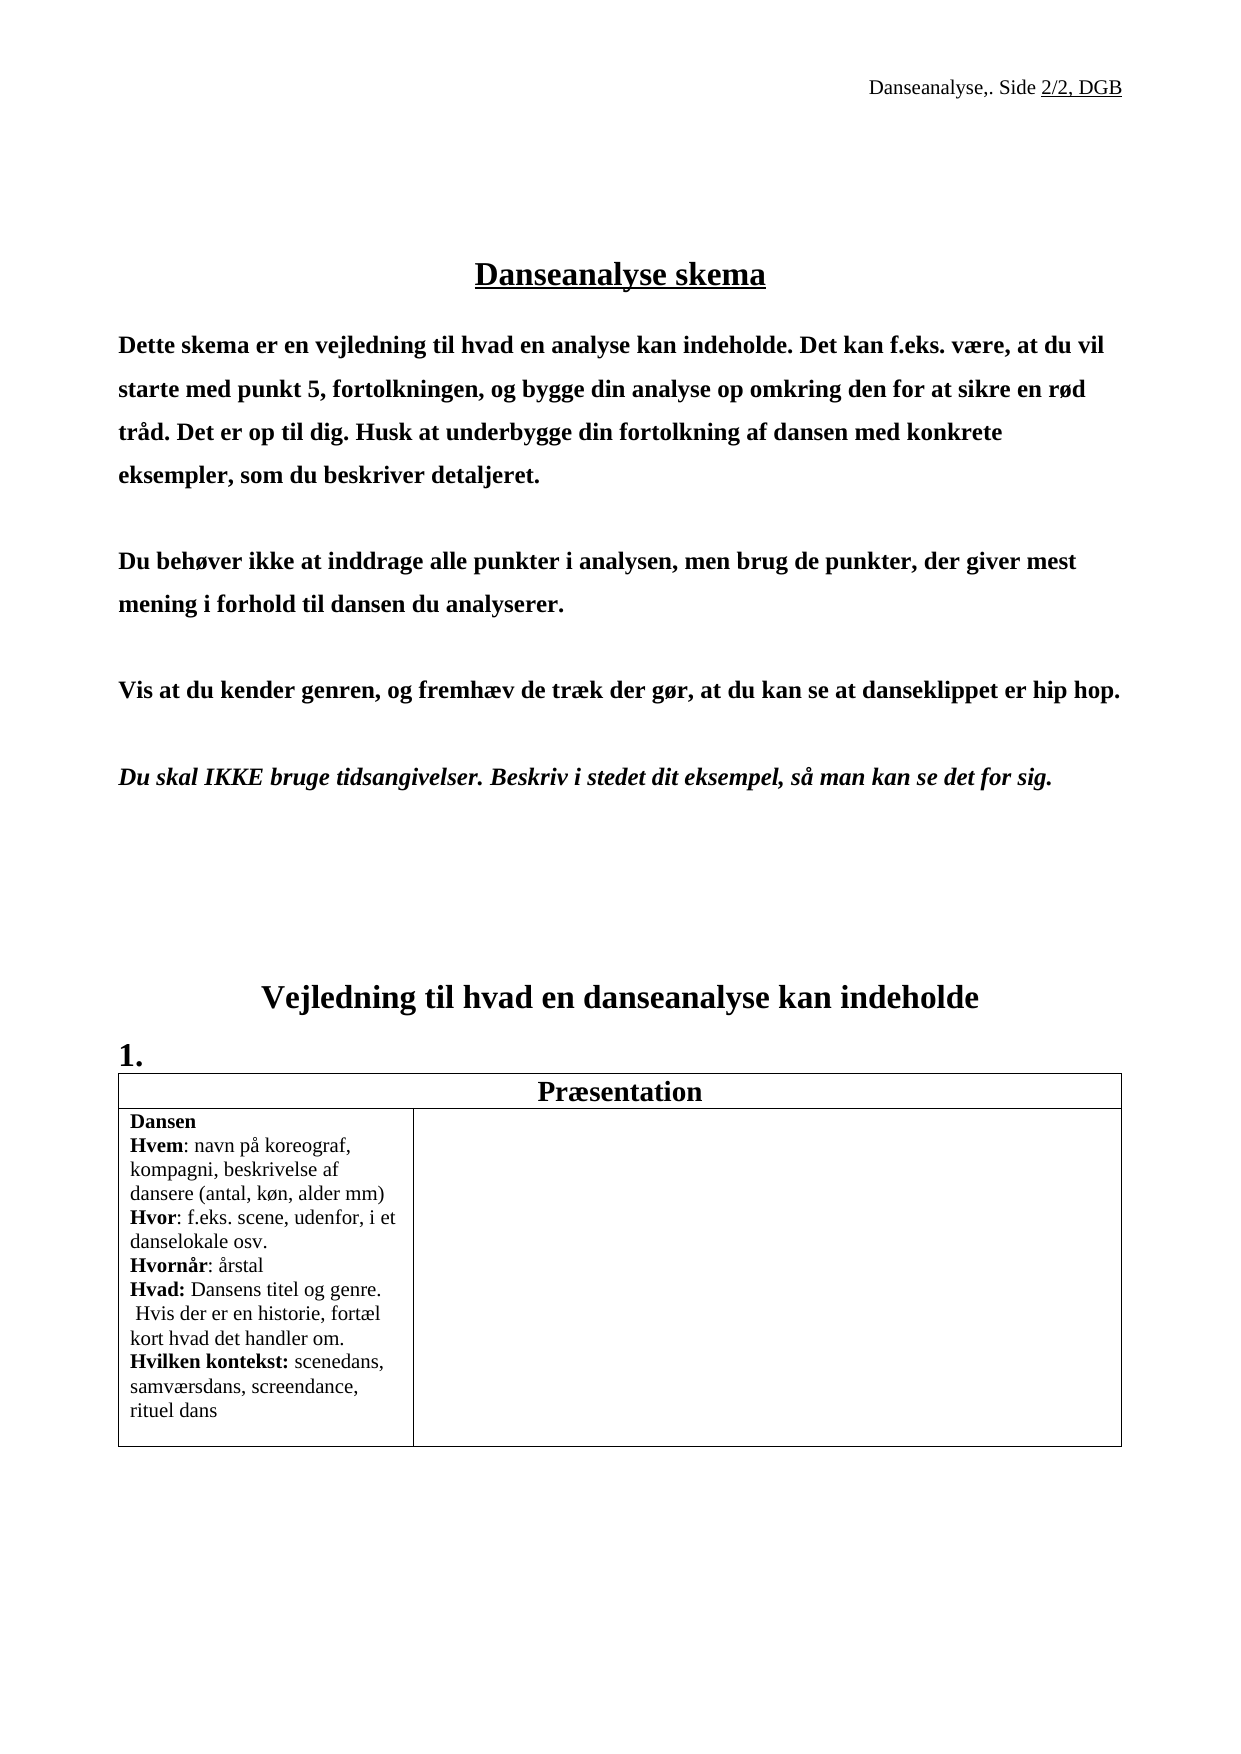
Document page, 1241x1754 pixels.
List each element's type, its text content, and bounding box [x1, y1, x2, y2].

table_header Præsentation [119, 1074, 1121, 1108]
table_cell Dansen Hvem: navn på koreograf, kompagni, beskrivelse af dansere (antal, køn, alder mm) Hvor: f.eks. scene, udenfor, i et danselokale osv. Hvornår: årstal Hvad: Dansens titel og genre. Hvis der er en historie, fortæl kort hvad det handler om. Hvilken kontekst: scenedans, samværsdans, screendance, rituel dans [119, 1109, 413, 1446]
text Danseanalyse skema [118, 254, 1122, 292]
text Du behøver ikke at inddrage alle punkter i analysen, men brug de punkter, der giver mest mening i forhold til dansen du analyserer. [118, 546, 1122, 618]
text Dette skema er en vejledning til hvad en analyse kan indeholde. Det kan f.eks. være, at du vil starte med punkt 5, fortolkningen, og bygge din analyse op omkring den for at sikre en rød tråd. Det er op til dig. Husk at underbygge din fortolkning af dansen med konkrete eksempler, som du beskriver detaljeret. [118, 331, 1122, 489]
text 1. [118, 1035, 1122, 1073]
text Du skal IKKE bruge tidsangivelser. Beskriv i stedet dit eksempel, så man kan se det for sig. [118, 762, 1122, 791]
text Vis at du kender genren, og fremhæv de træk der gør, at du kan se at danseklippet er hip hop. [118, 676, 1122, 704]
table_cell [414, 1109, 1121, 1446]
text Vejledning til hvad en danseanalyse kan indeholde [118, 977, 1122, 1016]
